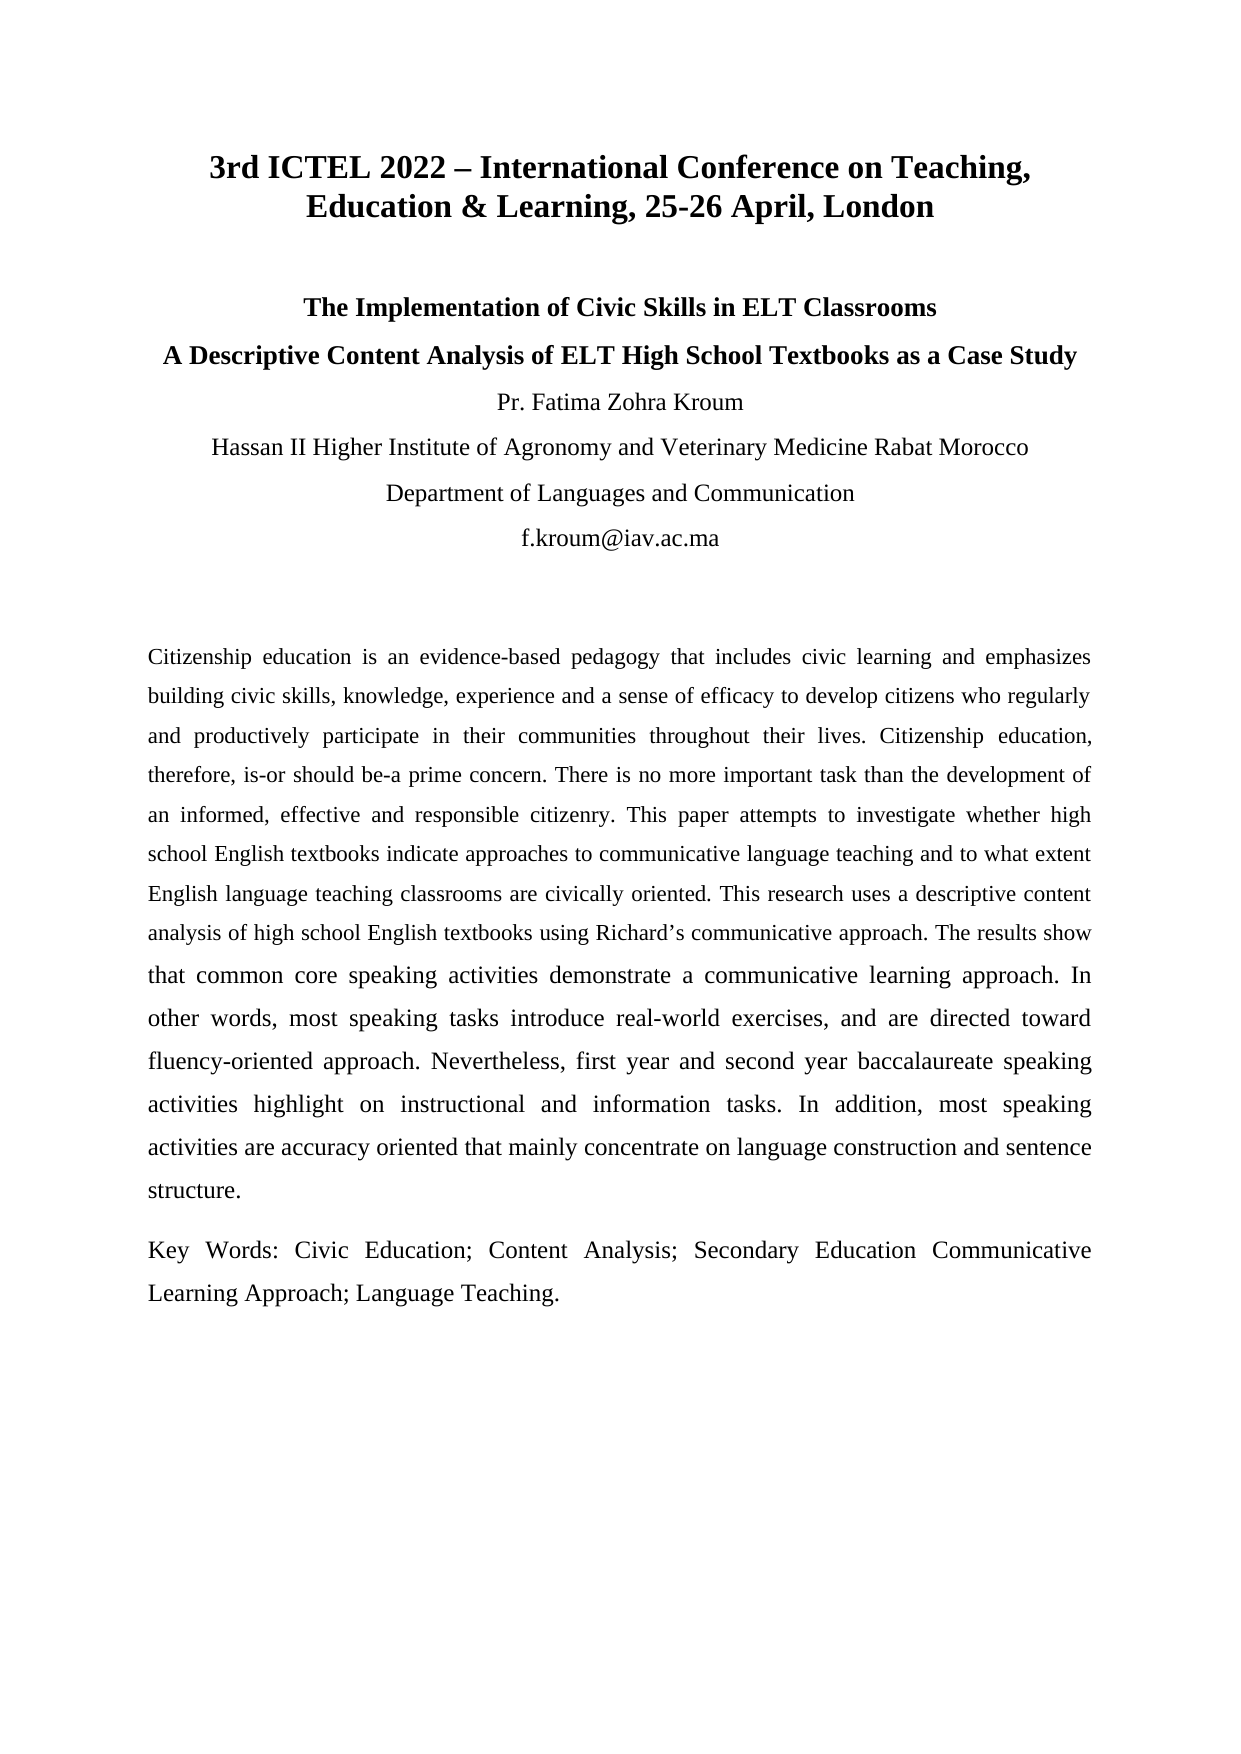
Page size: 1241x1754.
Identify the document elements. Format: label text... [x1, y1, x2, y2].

text Pr. Fatima Zohra Kroum [148, 387, 1093, 416]
text The Implementation of Civic Skills in ELT Classrooms [148, 291, 1093, 322]
text f.kroum@iav.ac.ma [148, 523, 1093, 552]
text Citizenship education is an evidence-based pedagogy that includes civic learning and emphasizes building civic skills, knowledge, experience and a sense of efficacy to develop citizens who regularly and productively participate in their communities throughout their lives. Citizenship education, therefore, is-or should be-a prime concern. There is no more important task than the development of an informed, effective and responsible citizenry. This paper attempts to investigate whether high school English textbooks indicate approaches to communicative language teaching and to what extent English language teaching classrooms are civically oriented. This research uses a descriptive content analysis of high school English textbooks using Richard’s communicative approach. The results show that common core speaking activities demonstrate a communicative learning approach. In other words, most speaking tasks introduce real-world exercises, and are directed toward fluency-oriented approach. Nevertheless, first year and second year baccalaureate speaking activities highlight on instructional and information tasks. In addition, most speaking activities are accuracy oriented that mainly concentrate on language construction and sentence structure. [148, 643, 1093, 1204]
text A Descriptive Content Analysis of ELT High School Textbooks as a Case Study [148, 339, 1093, 370]
text Key Words: Civic Education; Content Analysis; Secondary Education Communicative Learning Approach; Language Teaching. [148, 1235, 1093, 1307]
text 3rd ICTEL 2022 – International Conference on Teaching, Education & Learning, 25-26 April, London [148, 148, 1093, 224]
text Department of Languages and Communication [148, 478, 1093, 507]
text Hassan II Higher Institute of Agronomy and Veterinary Medicine Rabat Morocco [148, 432, 1093, 461]
